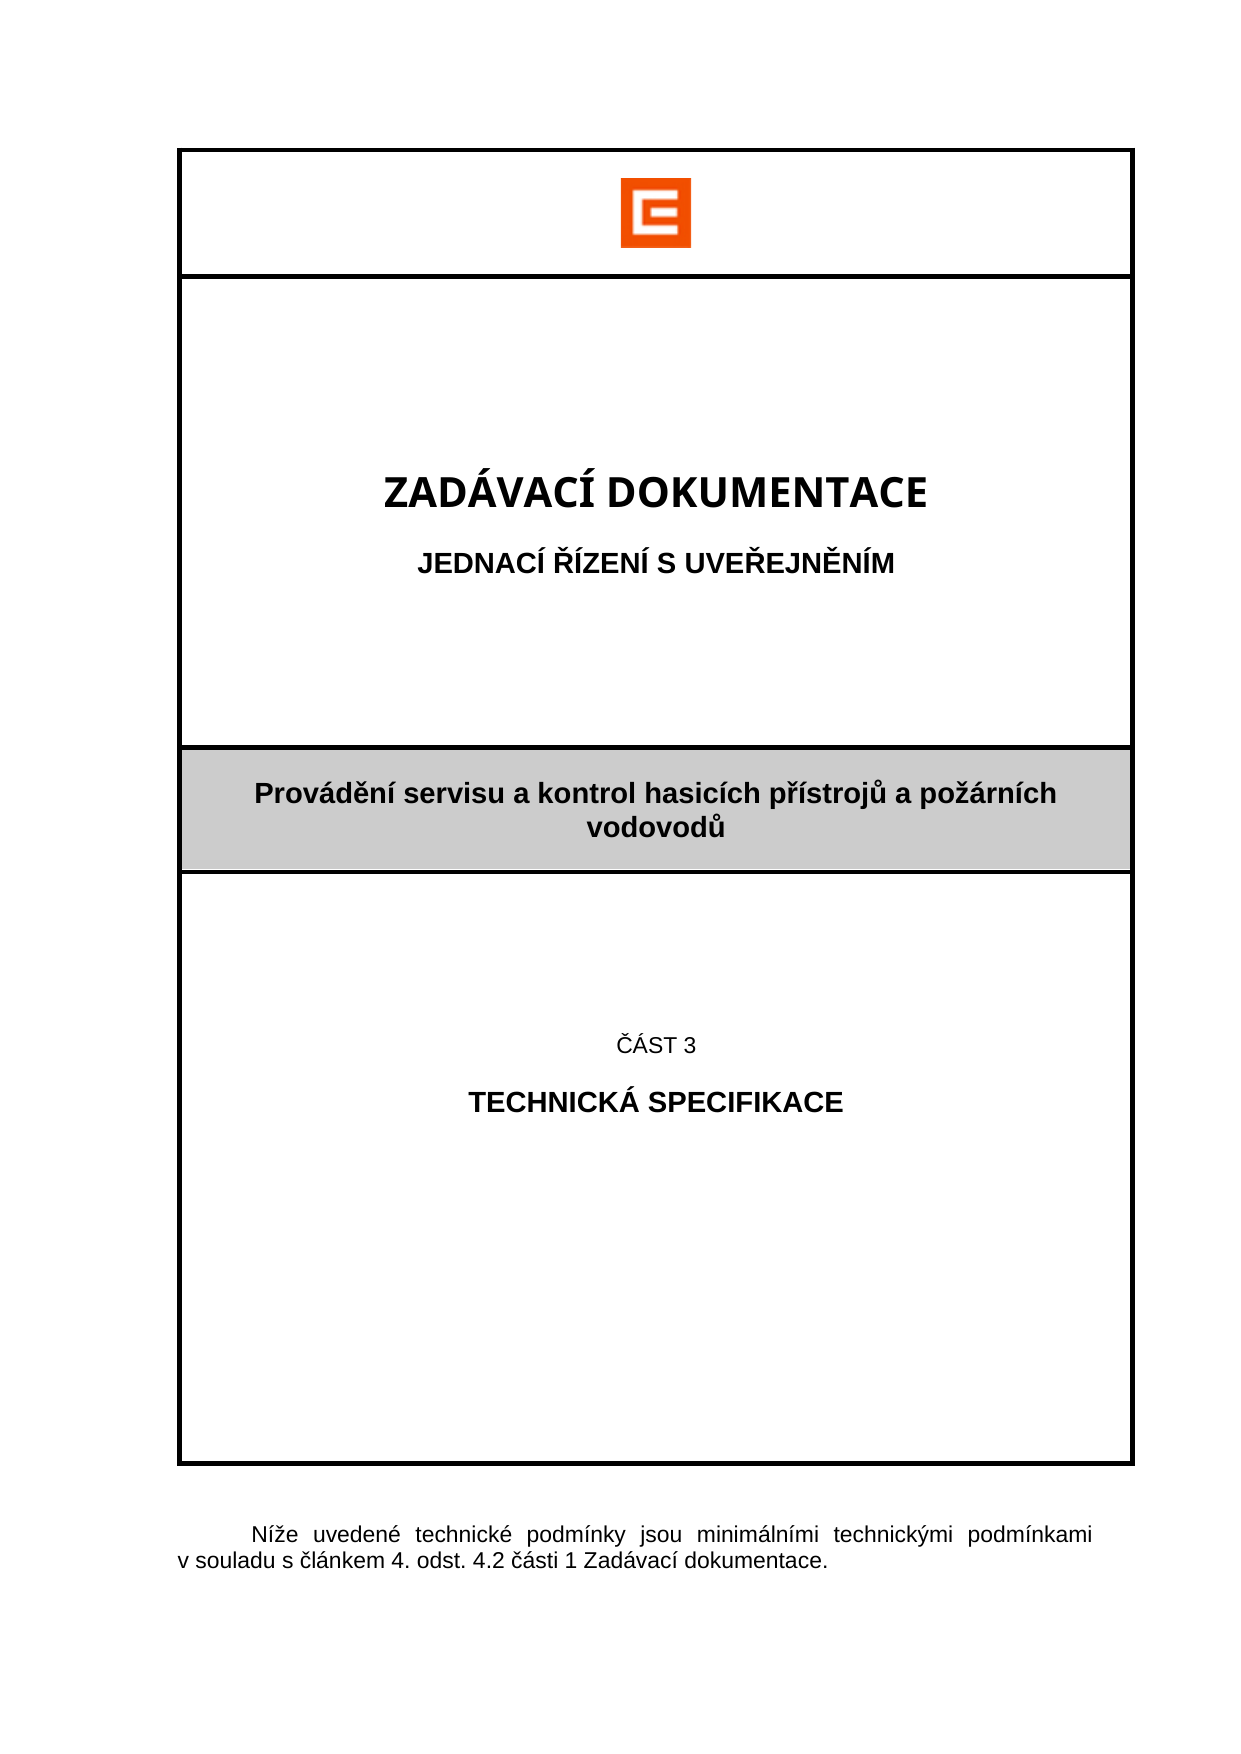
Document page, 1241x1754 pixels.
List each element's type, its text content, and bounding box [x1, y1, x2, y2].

table_cell část 3 Technická specifikace [182, 874, 1130, 1461]
table_cell ZADÁVACÍ DOKUMENTACE JEDNACÍ ŘÍZENÍ S UVEŘEJNĚNÍM [182, 279, 1130, 745]
text Níže uvedené technické podmínky jsou minimálními technickými podmínkami v souladu s článkem 4. odst. 4.2 části 1 Zadávací dokumentace. [177, 1521, 1092, 1574]
table_cell Provádění servisu a kontrol hasicích přístrojů a požárních vodovodů [182, 750, 1130, 869]
picture [620, 178, 692, 248]
table_header [182, 152, 1130, 274]
